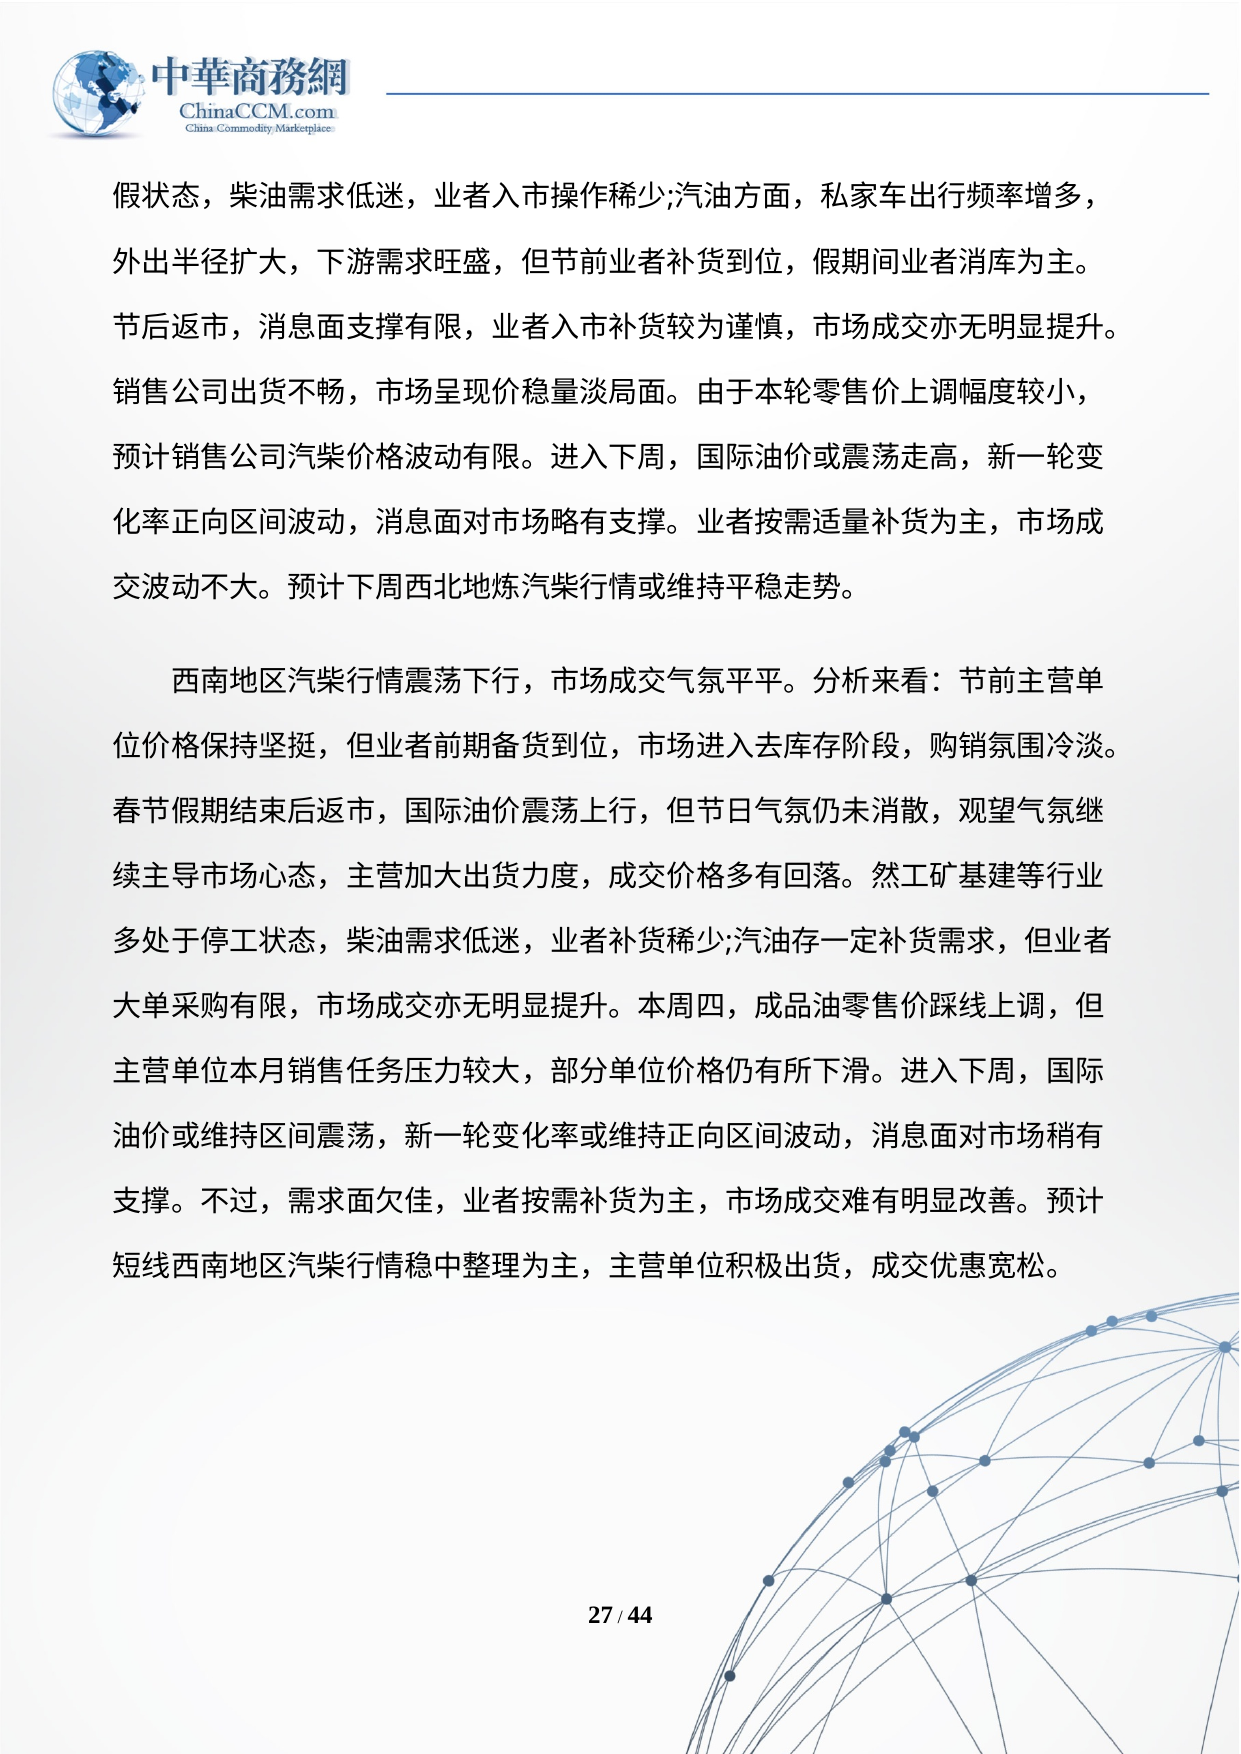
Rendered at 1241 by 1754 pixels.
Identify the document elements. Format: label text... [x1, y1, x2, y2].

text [112, 162, 1128, 617]
picture [0, 2, 1240, 1754]
text 西南地区汽柴行情震荡下行，市场成交气氛平平。分析来看：节前主营单位价格保持坚挺，但业者前期备货到位，市场进入去库存阶段，购销氛围冷淡。春节假期结束后返市，国际油价震荡上行，但节日气氛仍未消散，观望气氛继续主导市场心态，主营加大出货力度，成交价格多有回落。然工矿基建等行业多处于停工状态，柴油需求低迷，业者补货稀少;汽油存一定补货需求，但业者大单采购有限，市场成交亦无明显提升。本周四，成品油零售价踩线上调，但主营单位本月销售任务压力较大，部分单位价格仍有所下滑。进入下周，国际油价或维持区间震荡，新一轮变化率或维持正向区间波动，消息面对市场稍有支撑。不过，需求面欠佳，业者按需补货为主，市场成交难有明显改善。预计短线西南地区汽柴行情稳中整理为主，主营单位积极出货，成交优惠宽松。 [112, 646, 1128, 1296]
